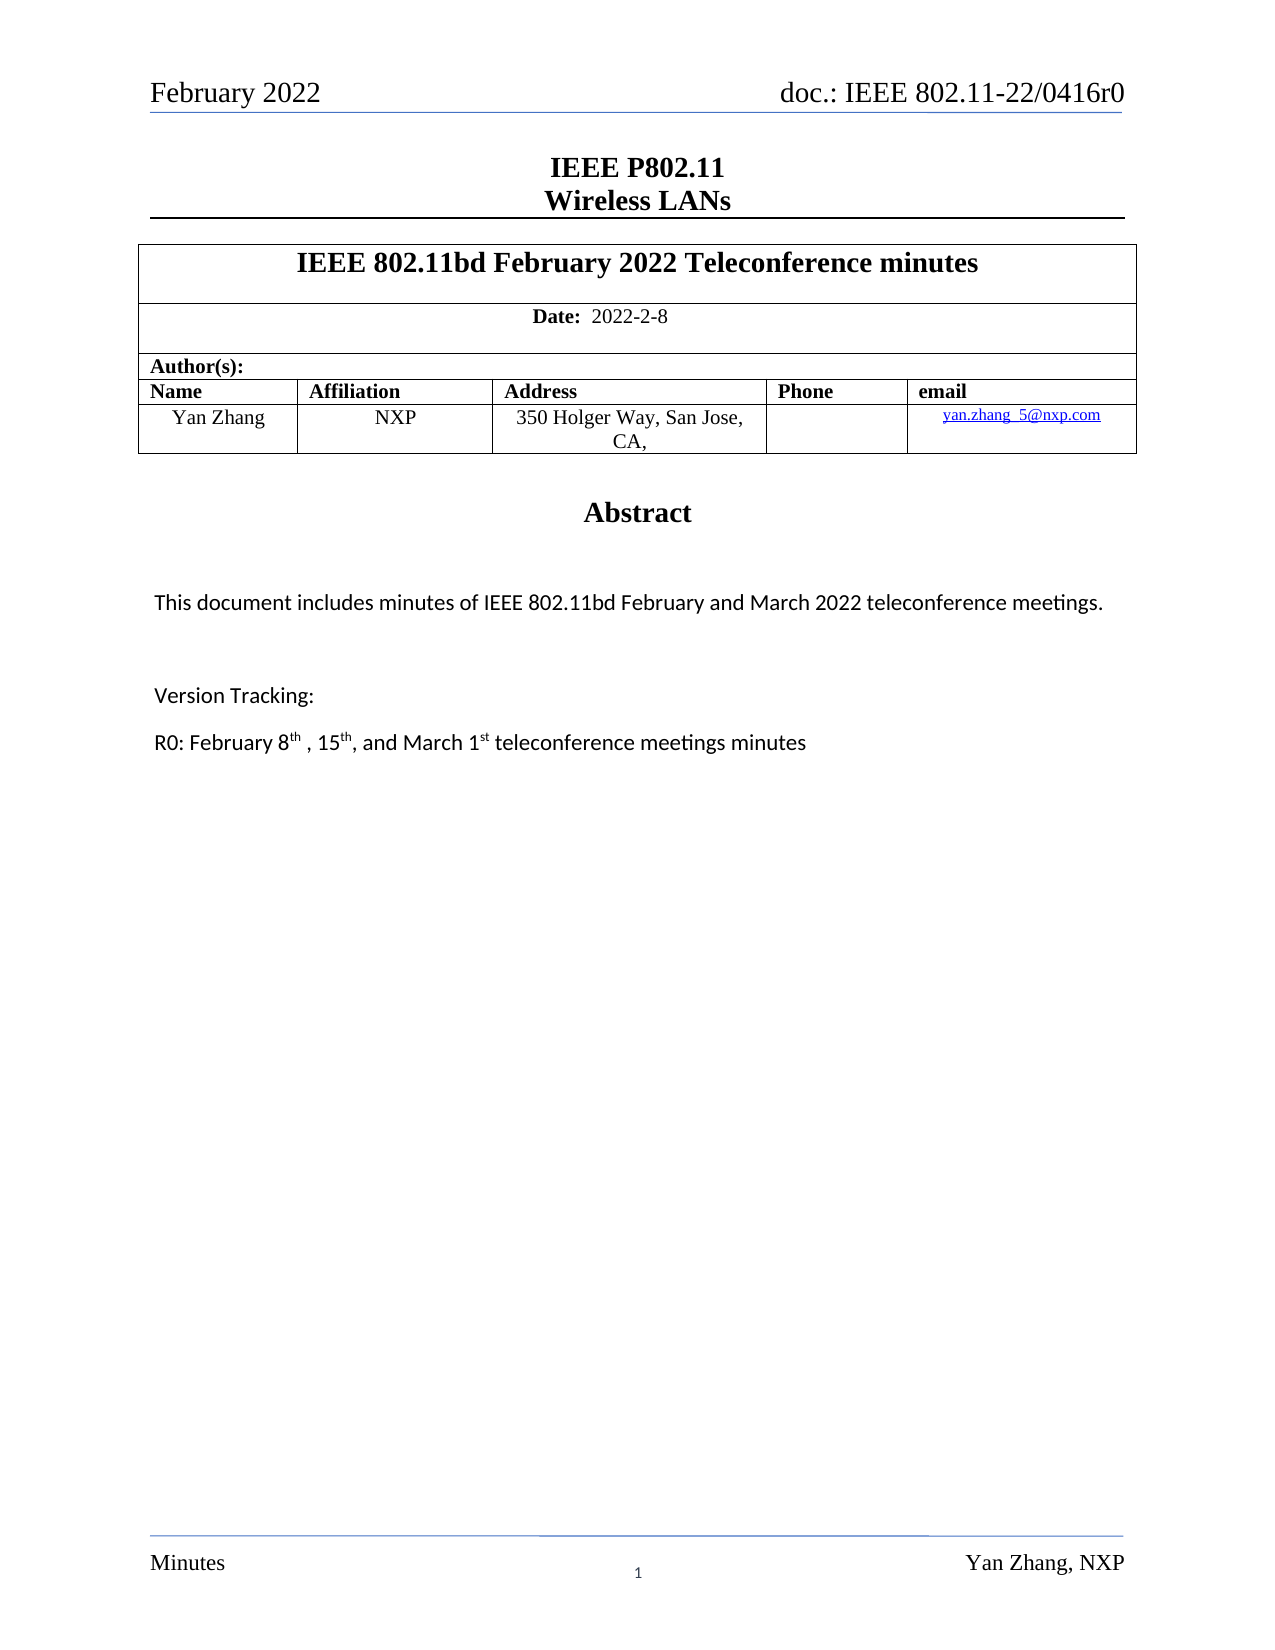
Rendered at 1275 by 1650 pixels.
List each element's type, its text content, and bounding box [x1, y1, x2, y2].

table_cell email [908, 380, 1136, 403]
table_cell Name [139, 380, 297, 403]
table_cell yan.zhang_5@nxp.com [908, 405, 1136, 453]
table_cell [767, 405, 907, 453]
table_cell Affiliation [298, 380, 492, 403]
text IEEE P802.11 Wireless LANs [150, 150, 1125, 217]
table_cell Phone [767, 380, 907, 403]
table_cell Author(s): [139, 354, 1136, 378]
table_cell Date: 2022-2-8 [139, 304, 1136, 353]
table_cell Address [493, 380, 766, 403]
table_cell 350 Holger Way, San Jose, CA, [493, 405, 766, 453]
table_header IEEE 802.11bd February 2022 Teleconference minutes [139, 245, 1136, 303]
table_cell NXP [298, 405, 492, 453]
table_cell Yan Zhang [139, 405, 297, 453]
